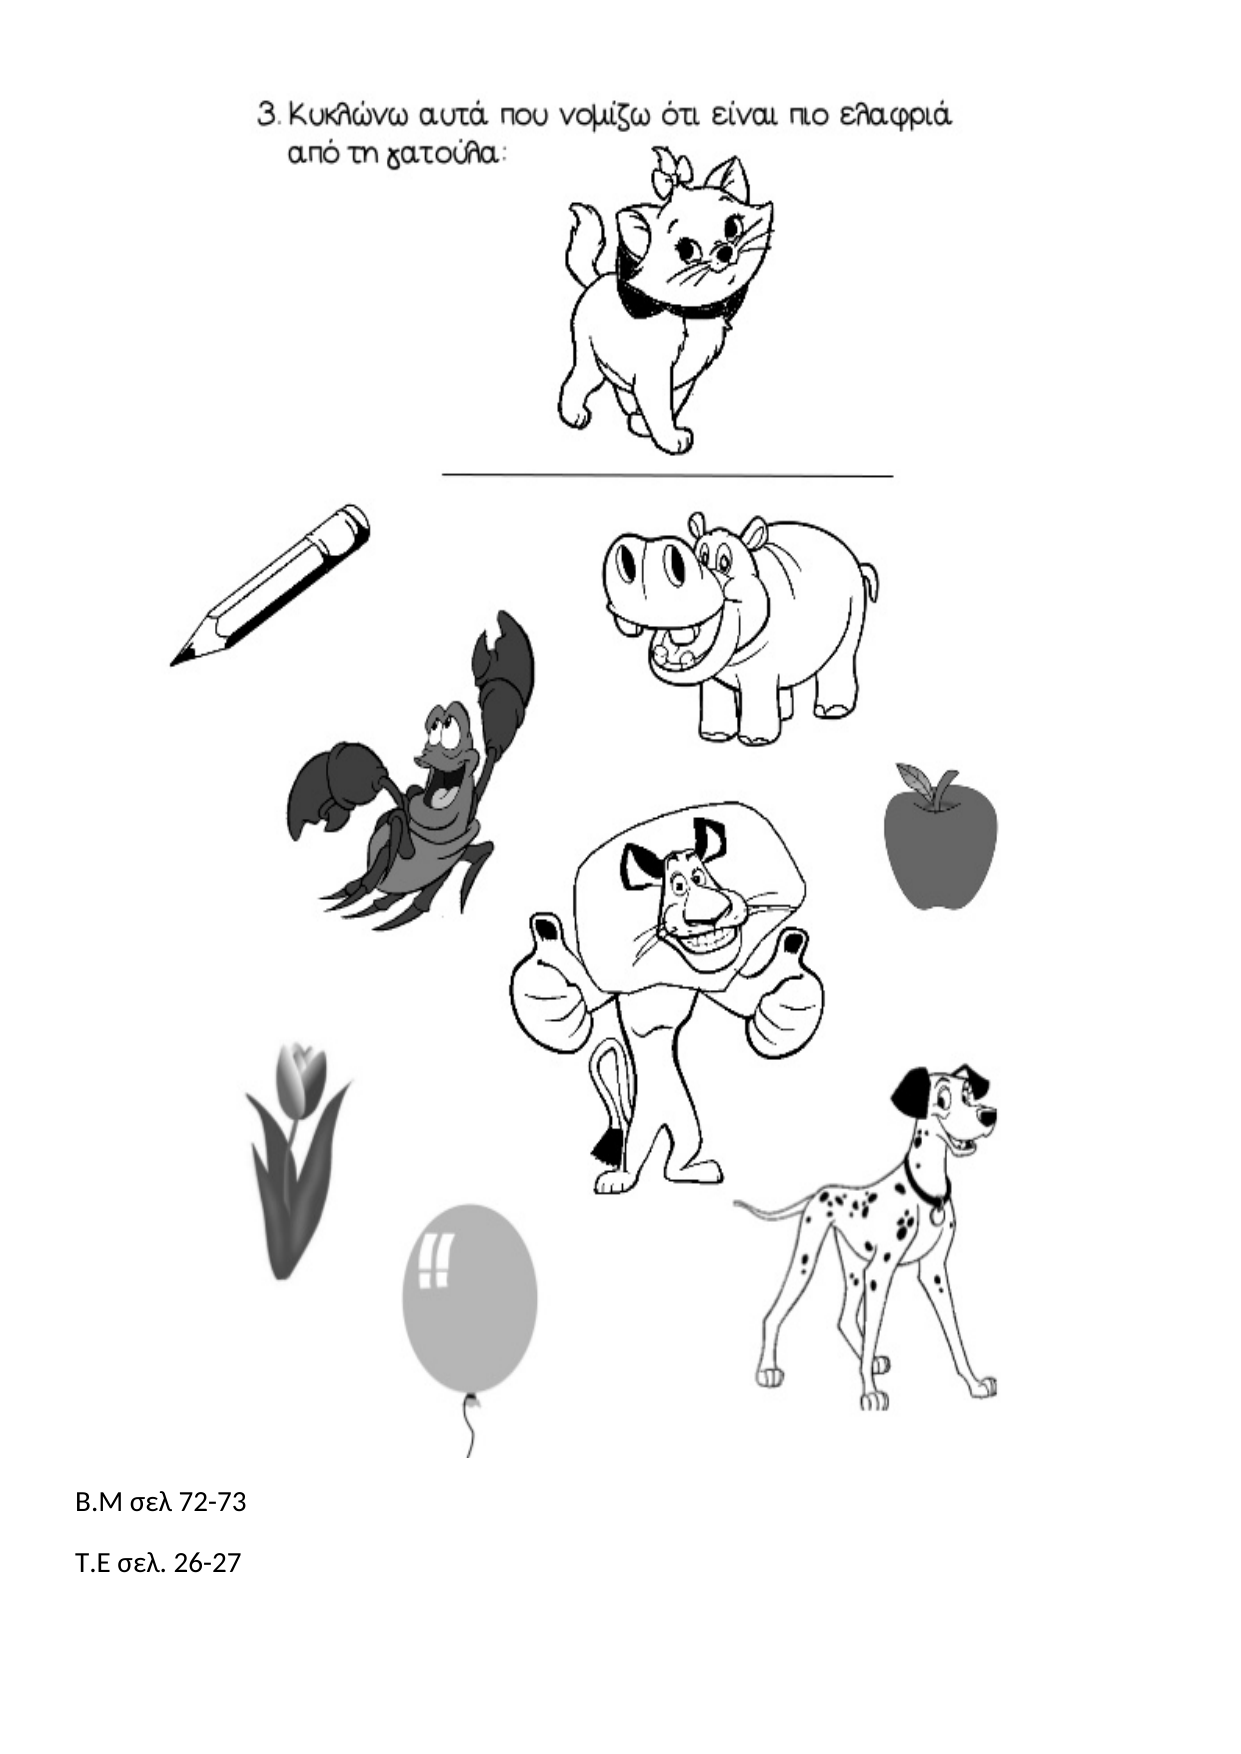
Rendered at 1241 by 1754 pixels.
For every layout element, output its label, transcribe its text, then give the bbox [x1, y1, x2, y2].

text Β.Μ σελ 72-73 [75, 1483, 1165, 1518]
text Τ.Ε σελ. 26-27 [75, 1544, 1165, 1580]
picture [75, 75, 1072, 1458]
